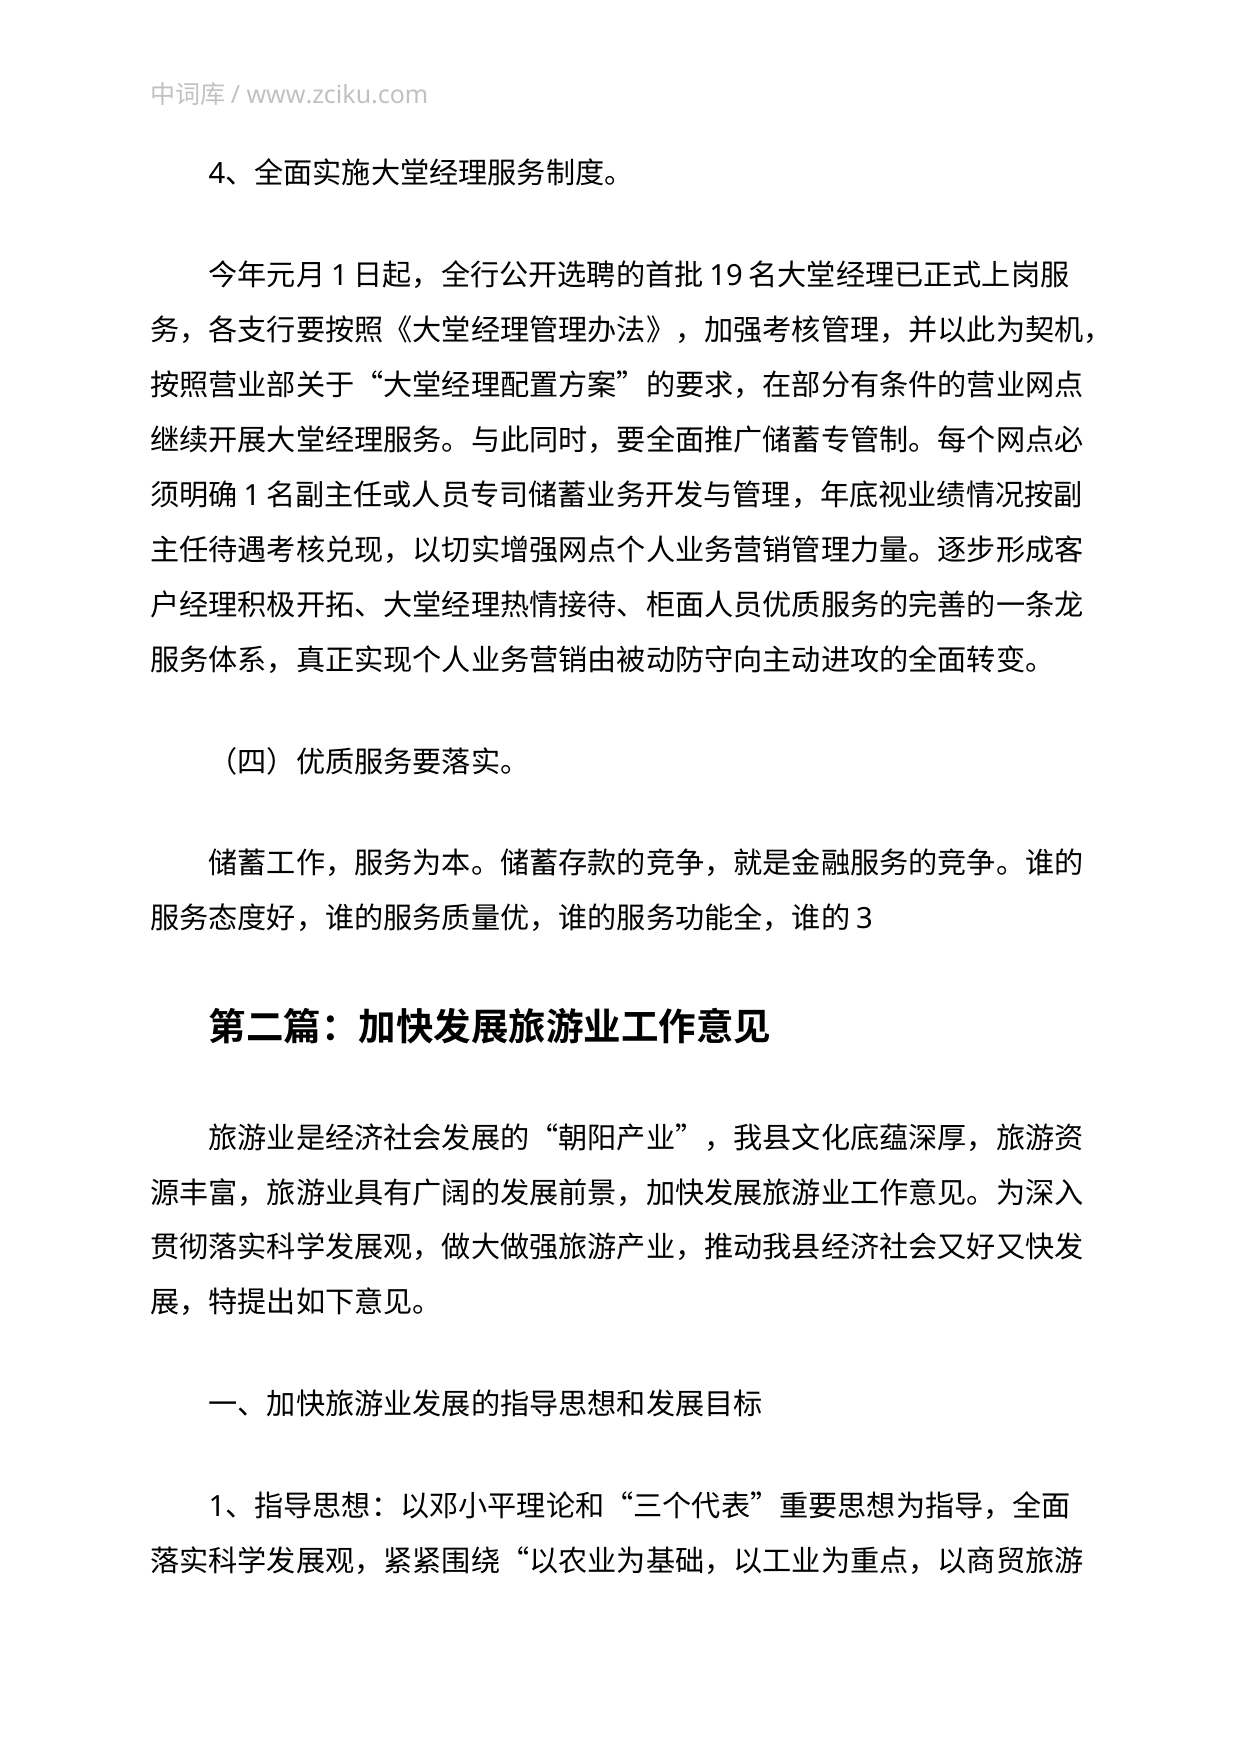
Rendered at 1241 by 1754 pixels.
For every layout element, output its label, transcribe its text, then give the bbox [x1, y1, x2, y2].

text （四）优质服务要落实。 [150, 738, 1090, 781]
text 一、加快旅游业发展的指导思想和发展目标 [150, 1381, 1090, 1423]
text 旅游业是经济社会发展的“朝阳产业”，我县文化底蕴深厚，旅游资源丰富，旅游业具有广阔的发展前景，加快发展旅游业工作意见。为深入贯彻落实科学发展观，做大做强旅游产业，推动我县经济社会又好又快发展，特提出如下意见。 [150, 1114, 1090, 1321]
text 今年元月1日起，全行公开选聘的首批19名大堂经理已正式上岗服务，各支行要按照《大堂经理管理办法》，加强考核管理，并以此为契机，按照营业部关于“大堂经理配置方案”的要求，在部分有条件的营业网点继续开展大堂经理服务。与此同时，要全面推广储蓄专管制。每个网点必须明确1名副主任或人员专司储蓄业务开发与管理，年底视业绩情况按副主任待遇考核兑现，以切实增强网点个人业务营销管理力量。逐步形成客户经理积极开拓、大堂经理热情接待、柜面人员优质服务的完善的一条龙服务体系，真正实现个人业务营销由被动防守向主动进攻的全面转变。 [150, 252, 1090, 679]
text 4、全面实施大堂经理服务制度。 [150, 150, 1090, 192]
text 储蓄工作，服务为本。储蓄存款的竞争，就是金融服务的竞争。谁的服务态度好，谁的服务质量优，谁的服务功能全，谁的3 [150, 840, 1090, 937]
text 第二篇：加快发展旅游业工作意见 [150, 997, 1090, 1051]
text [150, 1482, 1090, 1580]
